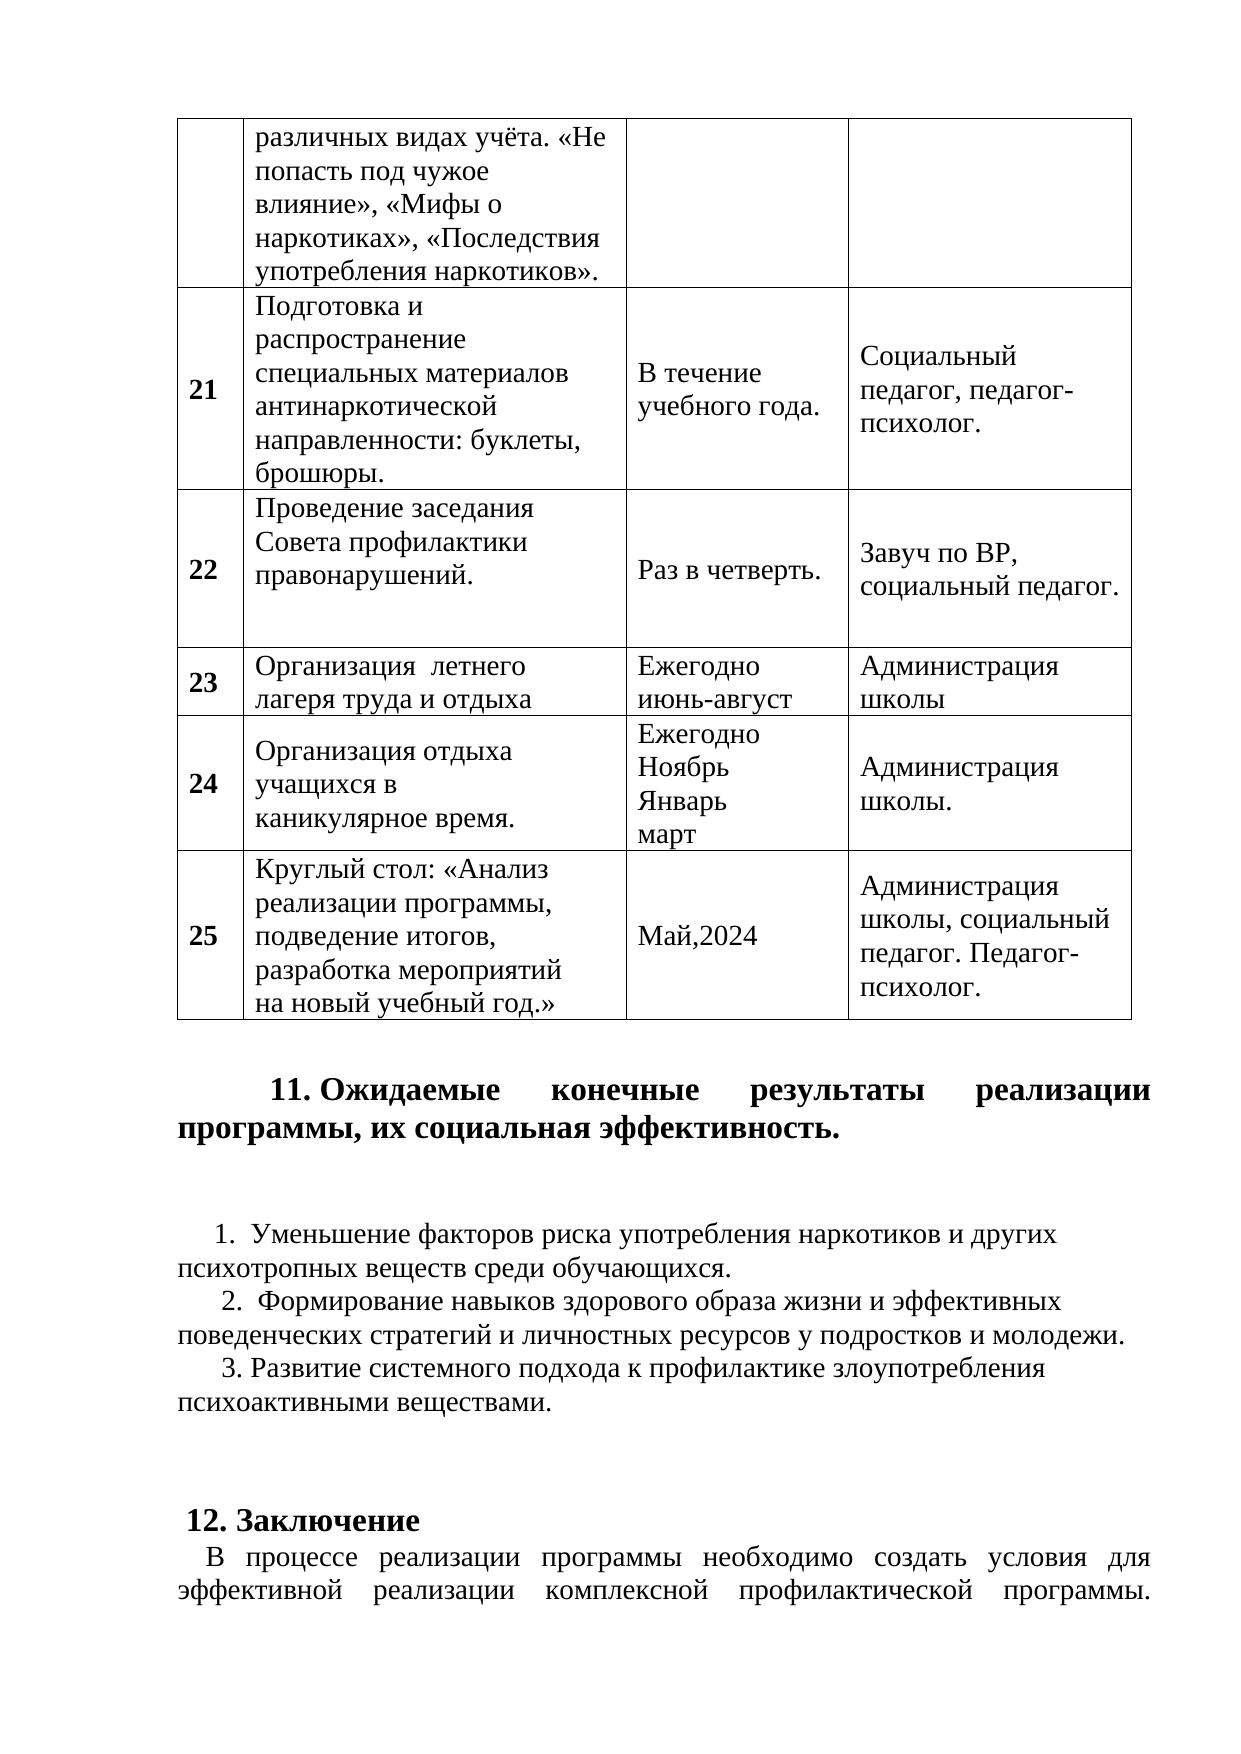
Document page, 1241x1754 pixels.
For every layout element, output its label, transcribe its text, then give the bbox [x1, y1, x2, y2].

table_cell Круглый стол: «Анализ реализации программы, подведение итогов, разработка мероприятий на новый учебный год.» [244, 851, 626, 1019]
table_cell Организация летнего лагеря труда и отдыха [244, 648, 626, 715]
table_cell Администрация школы, социальный педагог. Педагог-психолог. [849, 851, 1131, 1019]
table_cell 20 [178, 119, 243, 287]
text 1. Уменьшение факторов риска употребления наркотиков и других психотропных веществ среди обучающихся. 2. Формирование навыков здорового образа жизни и эффективных поведенческих стратегий и личностных ресурсов у подростков и молодежи. 3. Развитие системного подхода к профилактике злоупотребления психоактивными веществами. [177, 1216, 1152, 1451]
table_cell Организация отдыха учащихся в каникулярное время. [244, 716, 626, 850]
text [177, 1539, 1152, 1606]
table_cell В течение учебного года. [627, 288, 848, 489]
table_cell Ежегодно июнь-август [627, 648, 848, 715]
table_cell 21 [178, 288, 243, 489]
text 12. Заключение [177, 1501, 1152, 1539]
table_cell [849, 119, 1131, 287]
table_cell 24 [178, 716, 243, 850]
table_cell Раз в четверть. [627, 490, 848, 647]
text 11. Ожидаемые конечные результаты реализации программы, их социальная эффективность. [177, 1069, 1152, 1146]
table_cell 25 [178, 851, 243, 1019]
table_cell Подготовка и распространение специальных материалов антинаркотической направленности: буклеты, брошюры. [244, 288, 626, 489]
table_cell 22 [178, 490, 243, 647]
table_cell Ежегодно Ноябрь Январь март [627, 716, 848, 850]
table_cell Администрация школы [849, 648, 1131, 715]
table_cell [244, 119, 626, 287]
table_cell Социальный педагог, педагог-психолог. [849, 288, 1131, 489]
table_cell Завуч по ВР, социальный педагог. [849, 490, 1131, 647]
table_cell Администрация школы. [849, 716, 1131, 850]
table_cell 23 [178, 648, 243, 715]
table_cell Май,2024 [627, 851, 848, 1019]
table_cell Проведение заседания Совета профилактики правонарушений. [244, 490, 626, 647]
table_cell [627, 119, 848, 287]
